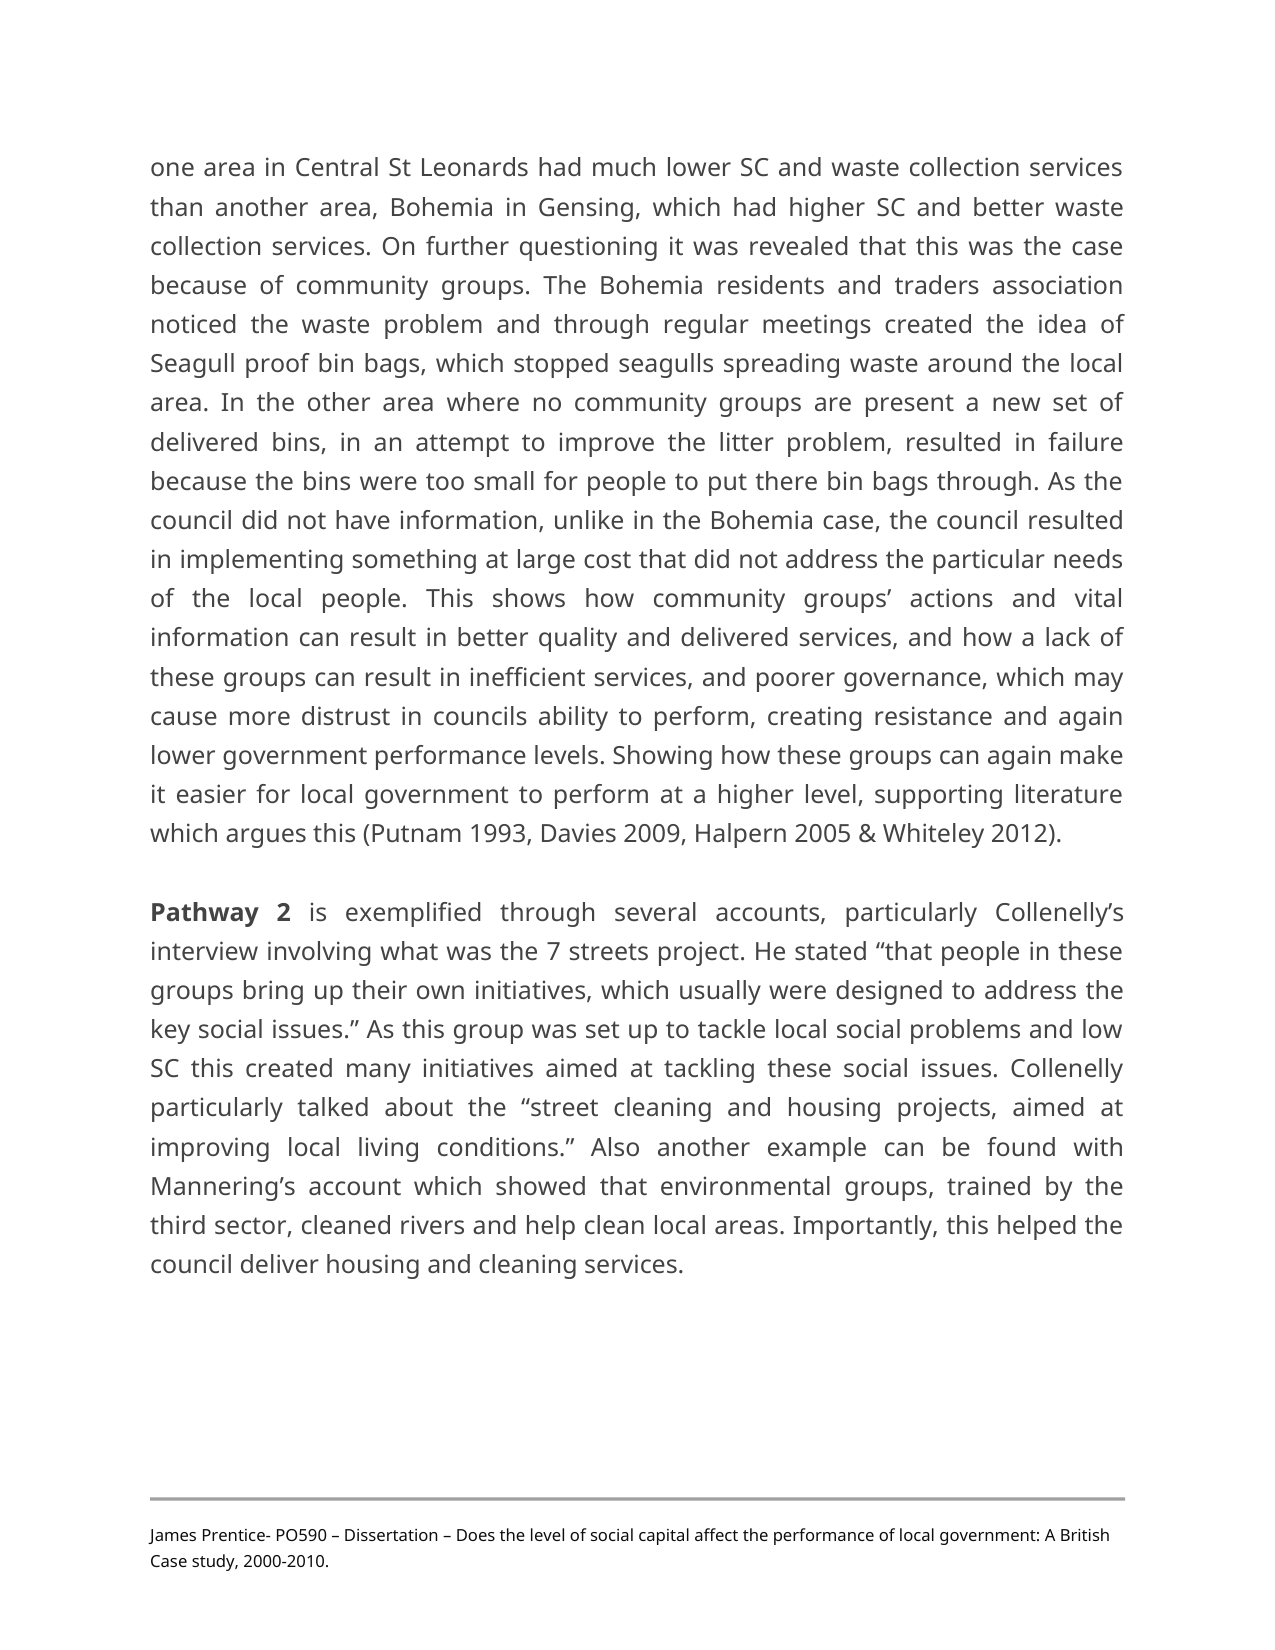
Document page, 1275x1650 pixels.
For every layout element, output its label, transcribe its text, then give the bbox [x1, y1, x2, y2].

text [150, 150, 1125, 850]
text Pathway 2 is exemplified through several accounts, particularly Collenelly’s interview involving what was the 7 streets project. He stated “that people in these groups bring up their own initiatives, which usually were designed to address the key social issues.” As this group was set up to tackle local social problems and low SC this created many initiatives aimed at tackling these social issues. Collenelly particularly talked about the “street cleaning and housing projects, aimed at improving local living conditions.” Also another example can be found with Mannering’s account which showed that environmental groups, trained by the third sector, cleaned rivers and help clean local areas. Importantly, this helped the council deliver housing and cleaning services. [150, 894, 1125, 1281]
